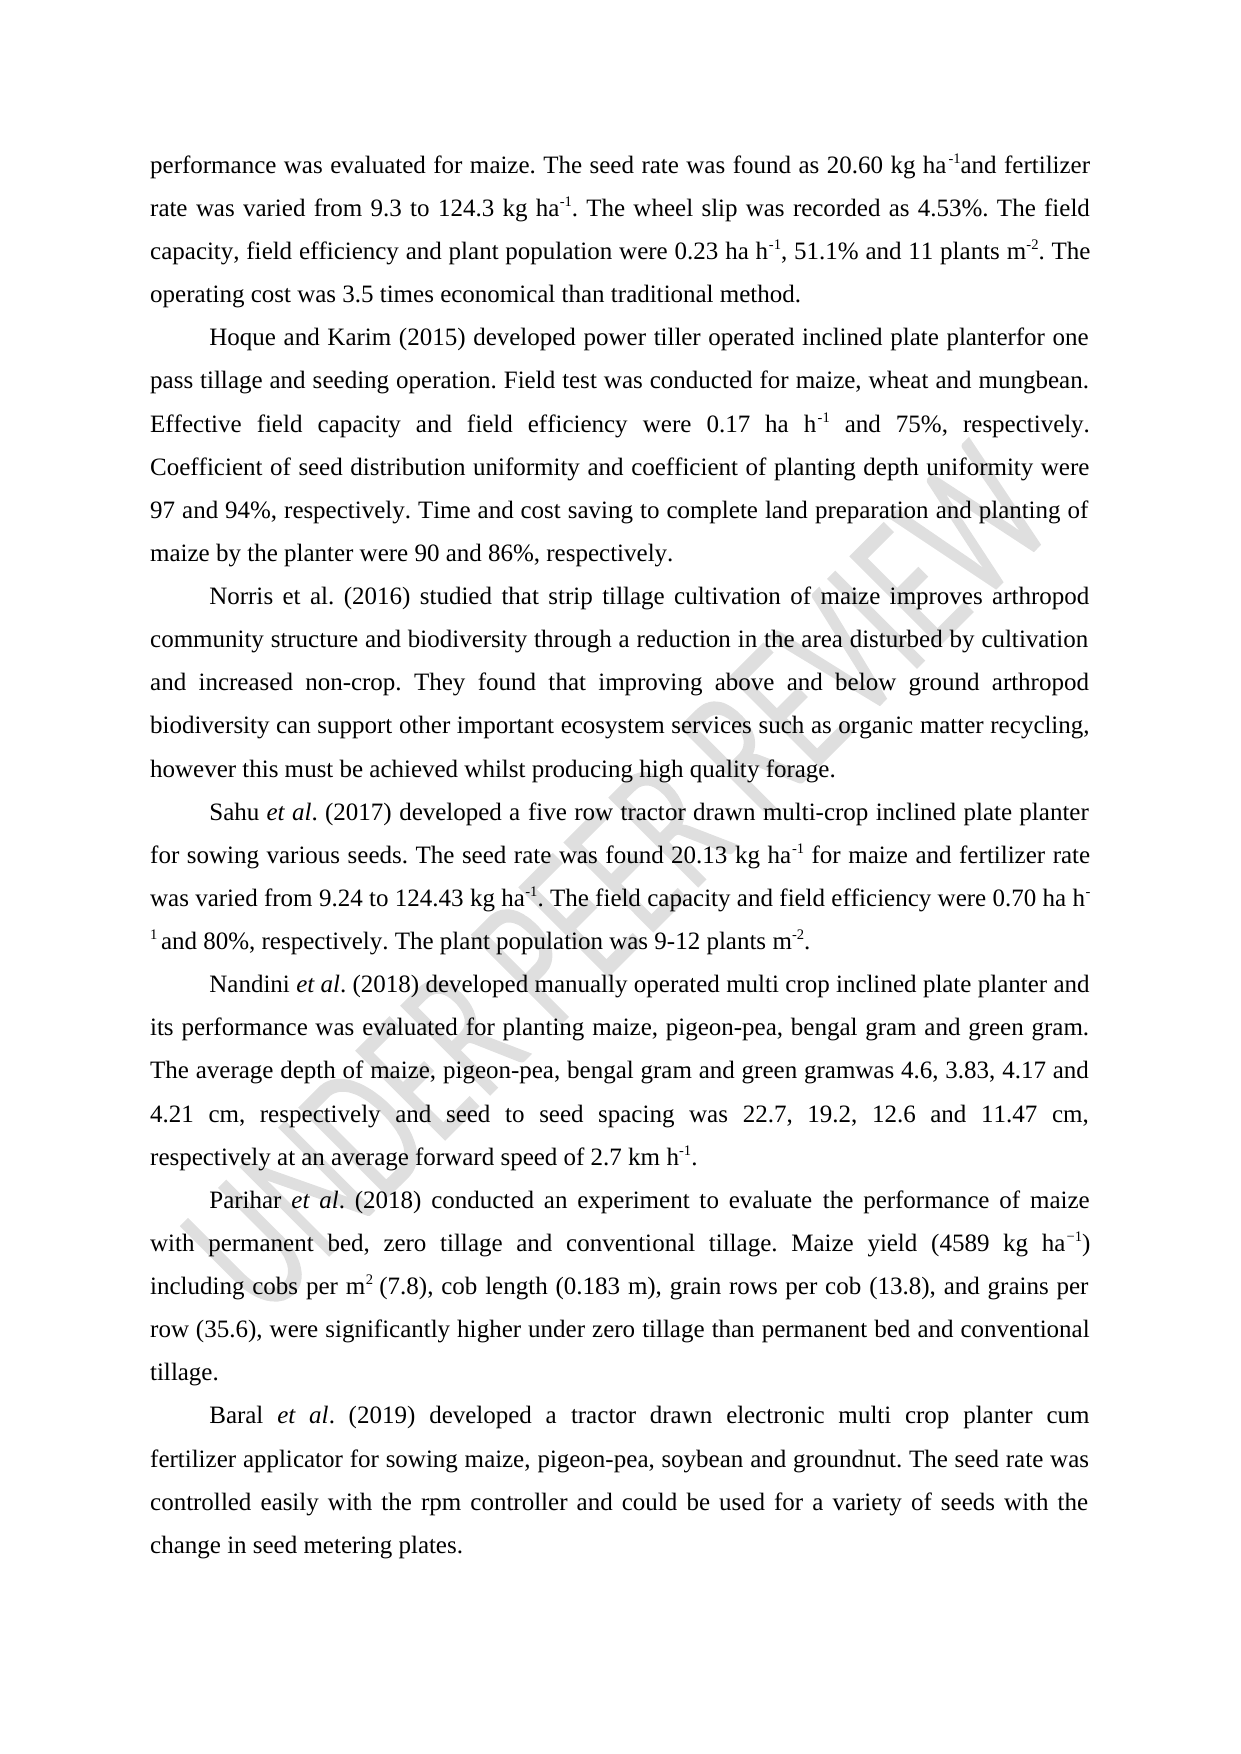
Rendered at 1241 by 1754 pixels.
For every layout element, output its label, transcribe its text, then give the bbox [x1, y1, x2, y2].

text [150, 150, 1090, 308]
text Baral et al. (2019) developed a tractor drawn electronic multi crop planter cum fertilizer applicator for sowing maize, pigeon-pea, soybean and groundnut. The seed rate was controlled easily with the rpm controller and could be used for a variety of seeds with the change in seed metering plates. [150, 1401, 1090, 1559]
text Hoque and Karim (2015) developed power tiller operated inclined plate planterfor one pass tillage and seeding operation. Field test was conducted for maize, wheat and mungbean. Effective field capacity and field efficiency were 0.17 ha h-1 and 75%, respectively. Coefficient of seed distribution uniformity and coefficient of planting depth uniformity were 97 and 94%, respectively. Time and cost saving to complete land preparation and planting of maize by the planter were 90 and 86%, respectively. [150, 322, 1090, 567]
text Norris et al. (2016) studied that strip tillage cultivation of maize improves arthropod community structure and biodiversity through a reduction in the area disturbed by cultivation and increased non-crop. They found that improving above and below ground arthropod biodiversity can support other important ecosystem services such as organic matter recycling, however this must be achieved whilst producing high quality forage. [150, 581, 1090, 782]
text Nandini et al. (2018) developed manually operated multi crop inclined plate planter and its performance was evaluated for planting maize, pigeon-pea, bengal gram and green gram. The average depth of maize, pigeon-pea, bengal gram and green gramwas 4.6, 3.83, 4.17 and 4.21 cm, respectively and seed to seed spacing was 22.7, 19.2, 12.6 and 11.47 cm, respectively at an average forward speed of 2.7 km h-1. [150, 969, 1090, 1171]
text Parihar et al. (2018) conducted an experiment to evaluate the performance of maize with permanent bed, zero tillage and conventional tillage. Maize yield (4589 kg ha−1) including cobs per m2 (7.8), cob length (0.183 m), grain rows per cob (13.8), and grains per row (35.6), were significantly higher under zero tillage than permanent bed and conventional tillage. [150, 1185, 1090, 1386]
text Sahu et al. (2017) developed a five row tractor drawn multi-crop inclined plate planter for sowing various seeds. The seed rate was found 20.13 kg ha-1 for maize and fertilizer rate was varied from 9.24 to 124.43 kg ha-1. The field capacity and field efficiency were 0.70 ha h-1 and 80%, respectively. The plant population was 9-12 plants m-2. [150, 797, 1090, 955]
